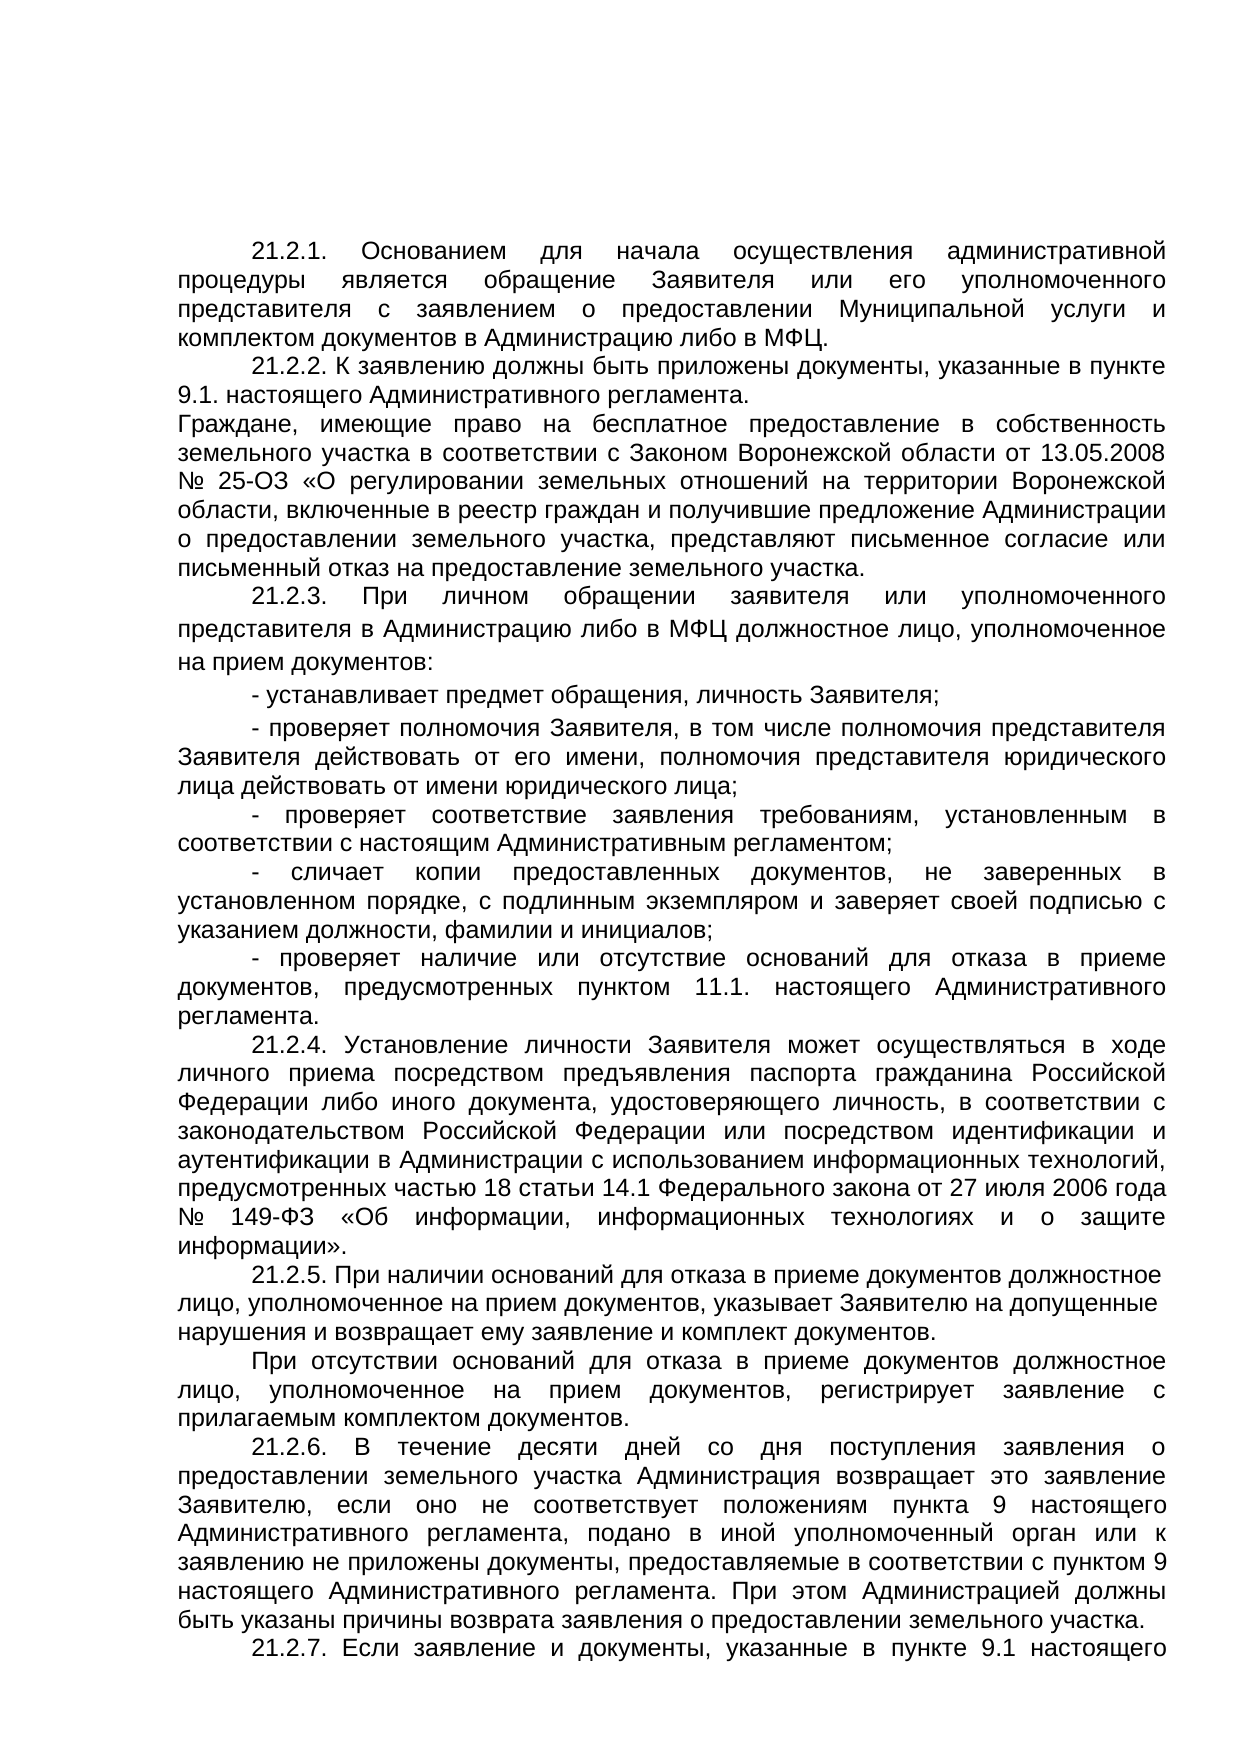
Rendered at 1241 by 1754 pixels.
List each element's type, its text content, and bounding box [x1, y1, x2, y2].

text - проверяет полномочия Заявителя, в том числе полномочия представителя Заявителя действовать от его имени, полномочия представителя юридического лица действовать от имени юридического лица; [177, 713, 1167, 800]
list 21.2.1. Основанием для начала осуществления административной процедуры является обращение Заявителя или его уполномоченного представителя с заявлением о предоставлении Муниципальной услуги и комплектом документов в Администрацию либо в МФЦ. [177, 236, 1167, 351]
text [177, 1633, 1167, 1662]
text 21.2.6. В течение десяти дней со дня поступления заявления о предоставлении земельного участка Администрация возвращает это заявление Заявителю, если оно не соответствует положениям пункта 9 настоящего Административного регламента, подано в иной уполномоченный орган или к заявлению не приложены документы, предоставляемые в соответствии с пунктом 9 настоящего Административного регламента. При этом Администрацией должны быть указаны причины возврата заявления о предоставлении земельного участка. [177, 1432, 1167, 1633]
text 21.2.4. Установление личности Заявителя может осуществляться в ходе личного приема посредством предъявления паспорта гражданина Российской Федерации либо иного документа, удостоверяющего личность, в соответствии с законодательством Российской Федерации или посредством идентификации и аутентификации в Администрации с использованием информационных технологий, предусмотренных частью 18 статьи 14.1 Федерального закона от 27 июля 2006 года № 149-ФЗ «Об информации, информационных технологиях и о защите информации». [177, 1030, 1167, 1260]
text - проверяет соответствие заявления требованиям, установленным в соответствии с настоящим Административным регламентом; [177, 800, 1167, 857]
list - устанавливает предмет обращения, личность Заявителя; [177, 680, 1167, 709]
text 21.2.5. При наличии оснований для отказа в приеме документов должностное лицо, уполномоченное на прием документов, указывает Заявителю на допущенные нарушения и возвращает ему заявление и комплект документов. [177, 1260, 1167, 1346]
text - проверяет наличие или отсутствие оснований для отказа в приеме документов, предусмотренных пунктом 11.1. настоящего Административного регламента. [177, 943, 1167, 1030]
text - сличает копии предоставленных документов, не заверенных в установленном порядке, с подлинным экземпляром и заверяет своей подписью с указанием должности, фамилии и инициалов; [177, 857, 1167, 943]
text При отсутствии оснований для отказа в приеме документов должностное лицо, уполномоченное на прием документов, регистрирует заявление с прилагаемым комплектом документов. [177, 1346, 1167, 1432]
list 21.2.2. К заявлению должны быть приложены документы, указанные в пункте 9.1. настоящего Административного регламента. [177, 351, 1167, 409]
list Граждане, имеющие право на бесплатное предоставление в собственность земельного участка в соответствии с Законом Воронежской области от 13.05.2008 № 25-ОЗ «О регулировании земельных отношений на территории Воронежской области, включенные в реестр граждан и получившие предложение Администрации о предоставлении земельного участка, представляют письменное согласие или письменный отказ на предоставление земельного участка. [177, 409, 1167, 581]
list 21.2.3. При личном обращении заявителя или уполномоченного представителя в Администрацию либо в МФЦ должностное лицо, уполномоченное на прием документов: [177, 581, 1167, 676]
